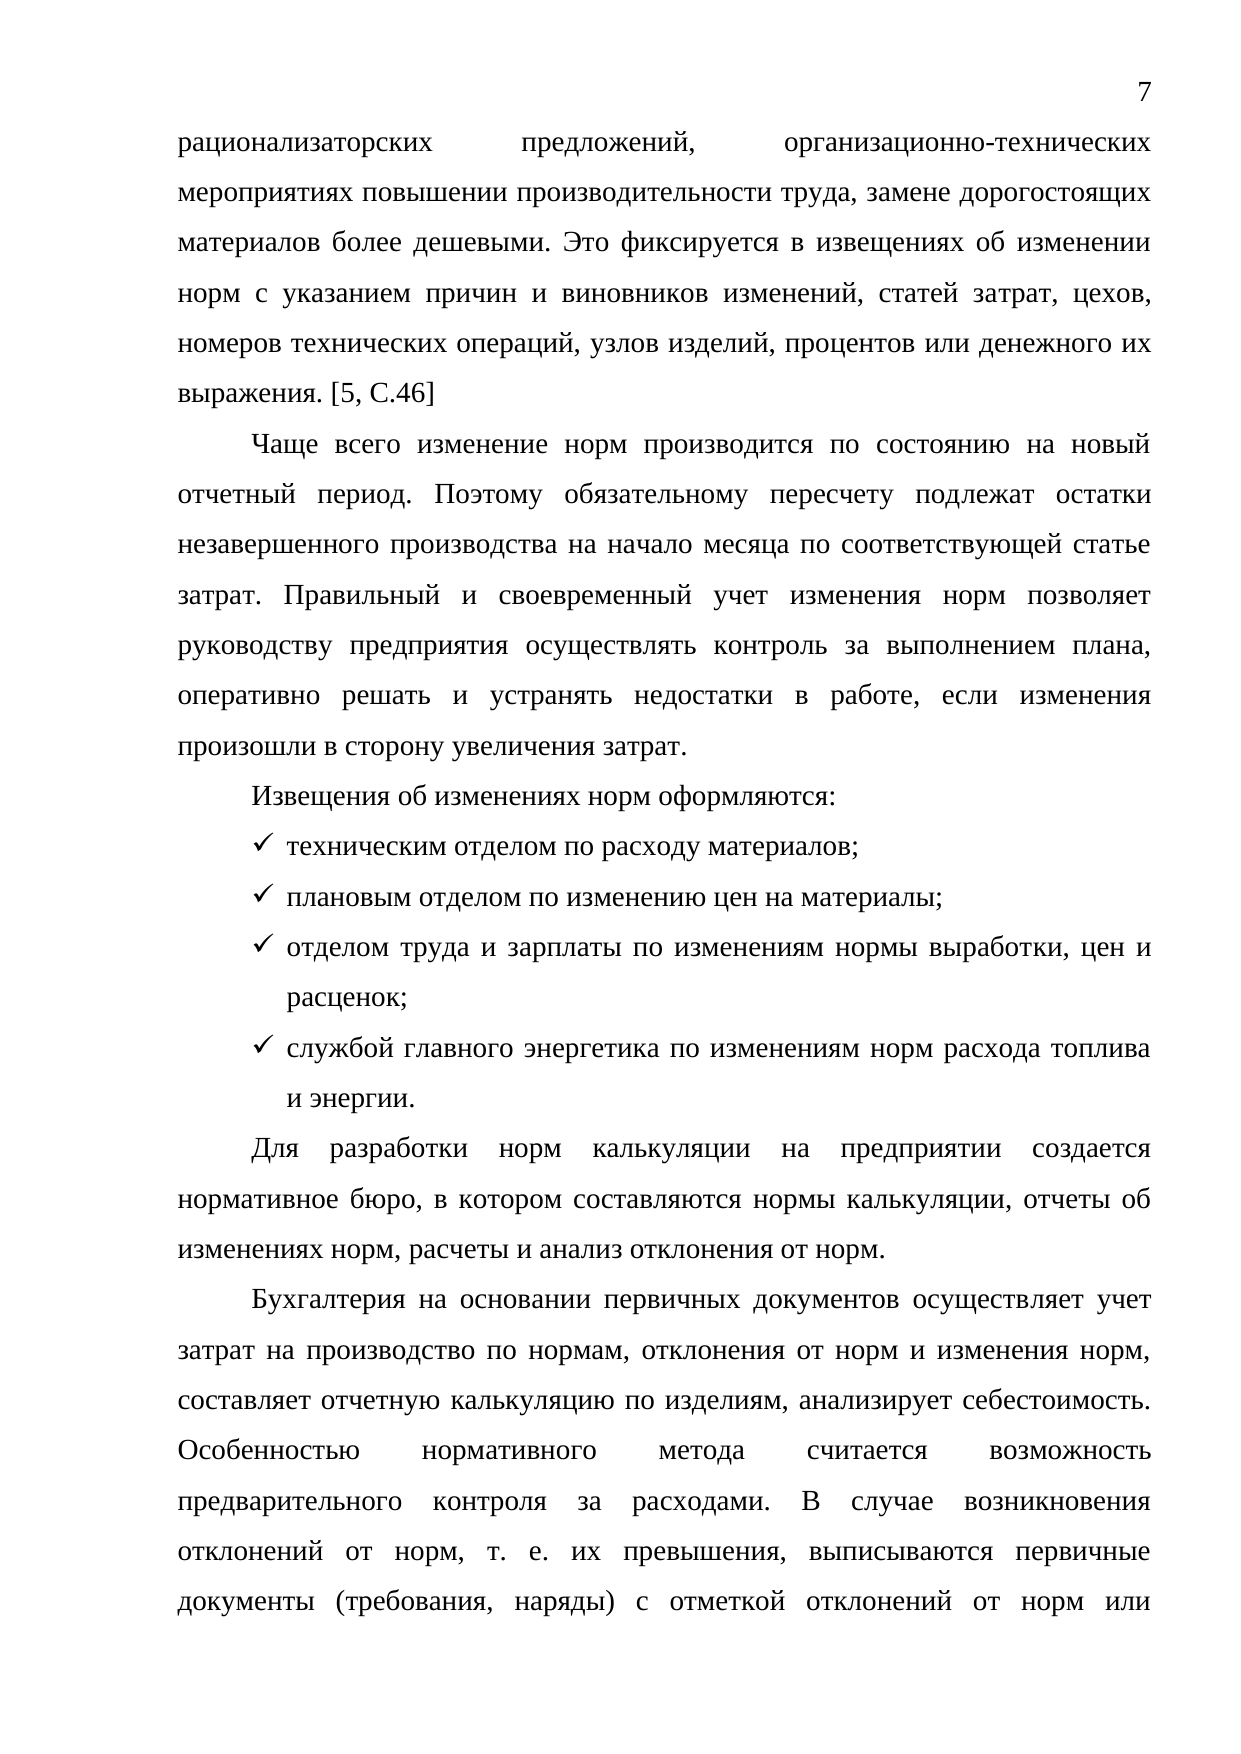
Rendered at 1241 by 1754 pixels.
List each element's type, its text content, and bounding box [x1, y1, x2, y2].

text Чаще всего изменение норм производится по состоянию на новый отчетный период. Поэтому обязательному пересчету подлежат остатки незавершенного производства на начало месяца по соответствующей статье затрат. Правильный и своевременный учет изменения норм позволяет руководству предприятия осуществлять контроль за выполнением плана, оперативно решать и устранять недостатки в работе, если изменения произошли в сторону увеличения затрат. [177, 426, 1152, 761]
list отделом труда и зарплаты по изменениям нормы выработки, цен и расценок; [251, 929, 1152, 1013]
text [177, 1282, 1152, 1617]
list техническим отделом по расходу материалов; [251, 828, 1152, 862]
text Для разработки норм калькуляции на предприятии создается нормативное бюро, в котором составляются нормы калькуляции, отчеты об изменениях норм, расчеты и анализ отклонения от норм. [177, 1131, 1152, 1265]
text Извещения об изменениях норм оформляются: [177, 778, 1152, 812]
list службой главного энергетика по изменениям норм расхода топлива и энергии. [251, 1030, 1152, 1114]
list плановым отделом по изменению цен на материалы; [251, 879, 1152, 912]
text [177, 124, 1152, 409]
